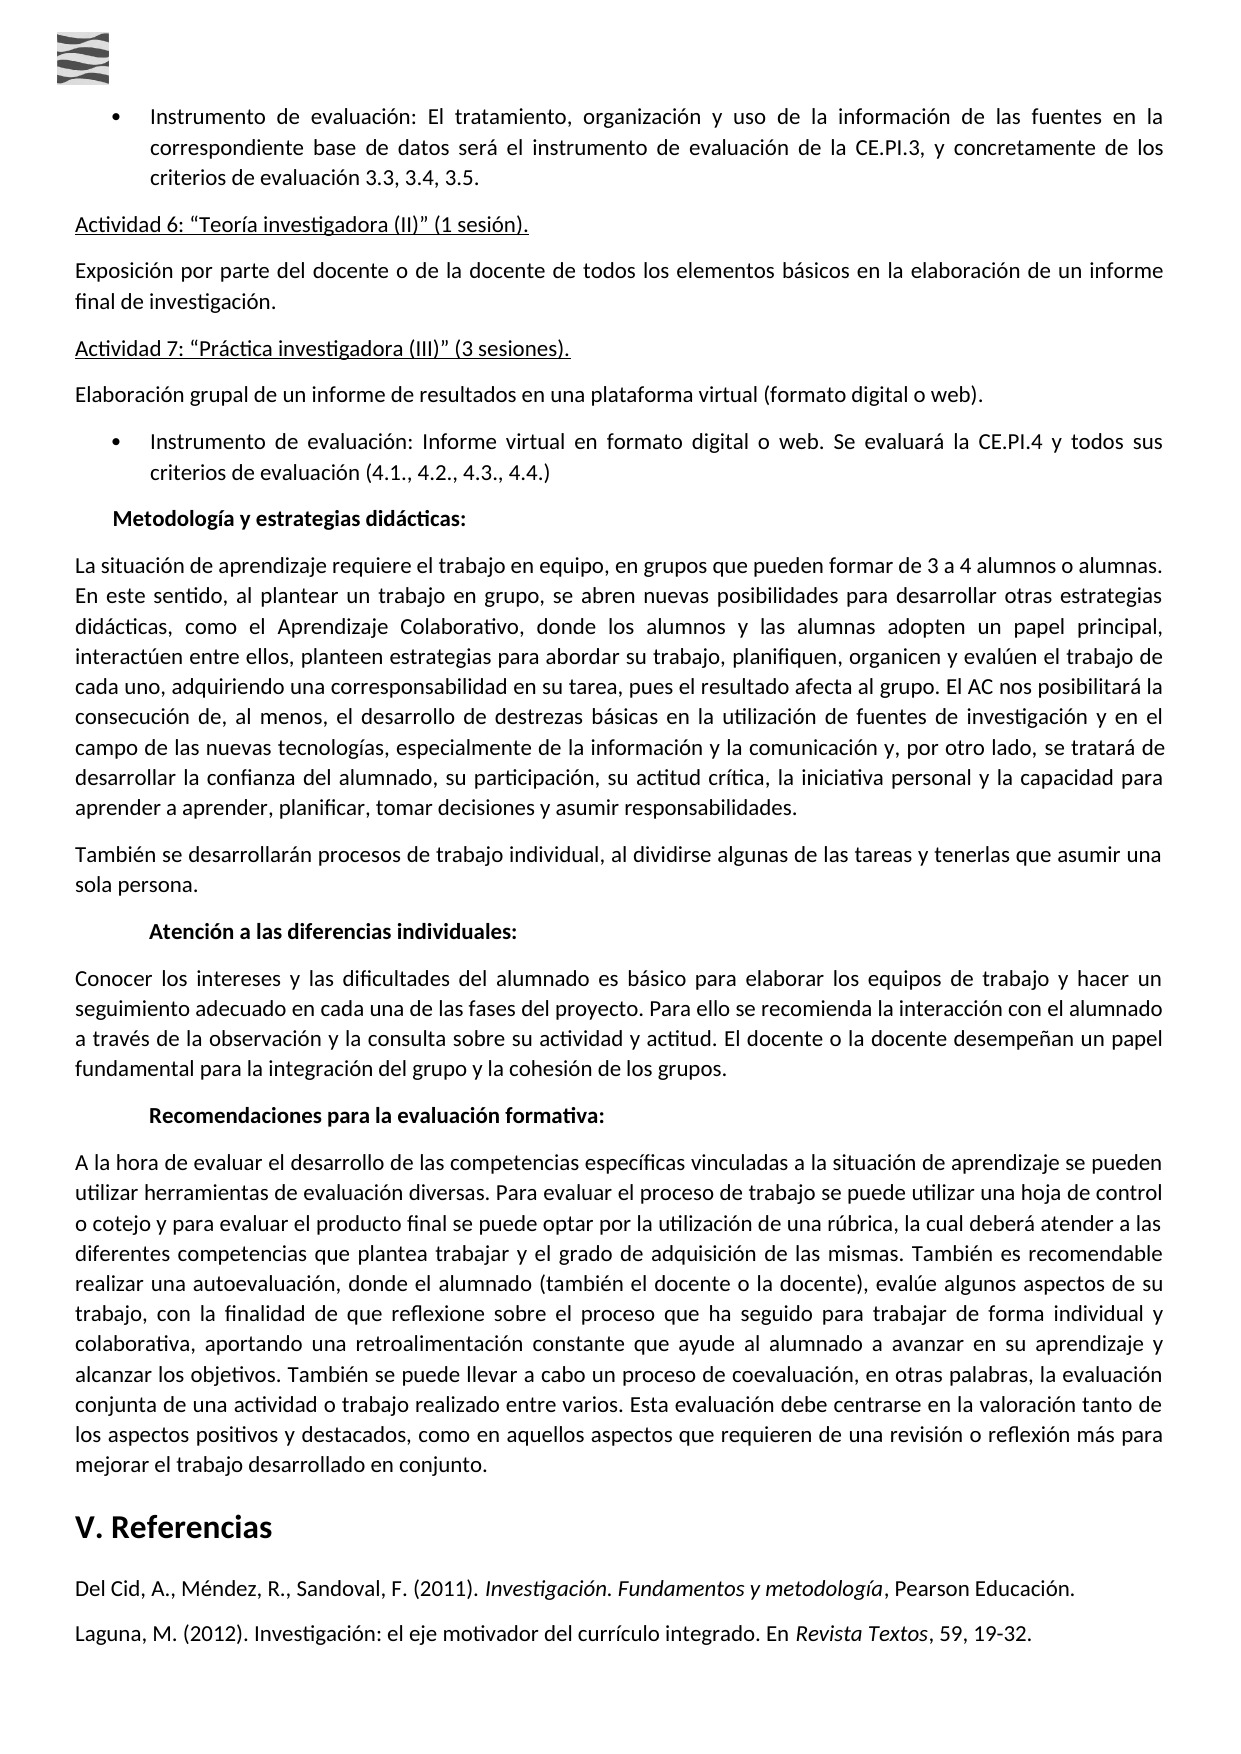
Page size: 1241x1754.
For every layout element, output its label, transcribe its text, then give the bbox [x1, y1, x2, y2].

text Conocer los intereses y las dificultades del alumnado es básico para elaborar los equipos de trabajo y hacer un seguimiento adecuado en cada una de las fases del proyecto. Para ello se recomienda la interacción con el alumnado a través de la observación y la consulta sobre su actividad y actitud. El docente o la docente desempeñan un papel fundamental para la integración del grupo y la cohesión de los grupos. [75, 964, 1165, 1083]
text Elaboración grupal de un informe de resultados en una plataforma virtual (formato digital o web). [75, 381, 1165, 409]
subtitle V. Referencias [75, 1506, 1165, 1546]
text Exposición por parte del docente o de la docente de todos los elementos básicos en la elaboración de un informe final de investigación. [75, 257, 1165, 315]
text Laguna, M. (2012). Investigación: el eje motivador del currículo integrado. En Revista Textos, 59, 19-32. [75, 1619, 1165, 1647]
text Atención a las diferencias individuales: [75, 917, 1165, 945]
text Actividad 6: “Teoría investigadora (II)” (1 sesión). [75, 210, 1165, 238]
text Metodología y estrategias didácticas: [75, 504, 1165, 533]
text También se desarrollarán procesos de trabajo individual, al dividirse algunas de las tareas y tenerlas que asumir una sola persona. [75, 840, 1165, 898]
text Actividad 7: “Práctica investigadora (III)” (3 sesiones). [75, 334, 1165, 362]
list Instrumento de evaluación: Informe virtual en formato digital o web. Se evaluará la CE.PI.4 y todos sus criterios de evaluación (4.1., 4.2., 4.3., 4.4.) [112, 427, 1165, 486]
text A la hora de evaluar el desarrollo de las competencias específicas vinculadas a la situación de aprendizaje se pueden utilizar herramientas de evaluación diversas. Para evaluar el proceso de trabajo se puede utilizar una hoja de control o cotejo y para evaluar el producto final se puede optar por la utilización de una rúbrica, la cual deberá atender a las diferentes competencias que plantea trabajar y el grado de adquisición de las mismas. También es recomendable realizar una autoevaluación, donde el alumnado (también el docente o la docente), evalúe algunos aspectos de su trabajo, con la finalidad de que reflexione sobre el proceso que ha seguido para trabajar de forma individual y colaborativa, aportando una retroalimentación constante que ayude al alumnado a avanzar en su aprendizaje y alcanzar los objetivos. También se puede llevar a cabo un proceso de coevaluación, en otras palabras, la evaluación conjunta de una actividad o trabajo realizado entre varios. Esta evaluación debe centrarse en la valoración tanto de los aspectos positivos y destacados, como en aquellos aspectos que requieren de una revisión o reflexión más para mejorar el trabajo desarrollado en conjunto. [75, 1148, 1165, 1478]
text Recomendaciones para la evaluación formativa: [75, 1101, 1165, 1129]
text La situación de aprendizaje requiere el trabajo en equipo, en grupos que pueden formar de 3 a 4 alumnos o alumnas. En este sentido, al plantear un trabajo en grupo, se abren nuevas posibilidades para desarrollar otras estrategias didácticas, como el Aprendizaje Colaborativo, donde los alumnos y las alumnas adopten un papel principal, interactúen entre ellos, planteen estrategias para abordar su trabajo, planifiquen, organicen y evalúen el trabajo de cada uno, adquiriendo una corresponsabilidad en su tarea, pues el resultado afecta al grupo. El AC nos posibilitará la consecución de, al menos, el desarrollo de destrezas básicas en la utilización de fuentes de investigación y en el campo de las nuevas tecnologías, especialmente de la información y la comunicación y, por otro lado, se tratará de desarrollar la confianza del alumnado, su participación, su actitud crítica, la iniciativa personal y la capacidad para aprender a aprender, planificar, tomar decisiones y asumir responsabilidades. [75, 551, 1165, 821]
text Del Cid, A., Méndez, R., Sandoval, F. (2011). Investigación. Fundamentos y metodología, Pearson Educación. [75, 1574, 1165, 1603]
list Instrumento de evaluación: El tratamiento, organización y uso de la información de las fuentes en la correspondiente base de datos será el instrumento de evaluación de la CE.PI.3, y concretamente de los criterios de evaluación 3.3, 3.4, 3.5. [112, 102, 1165, 191]
